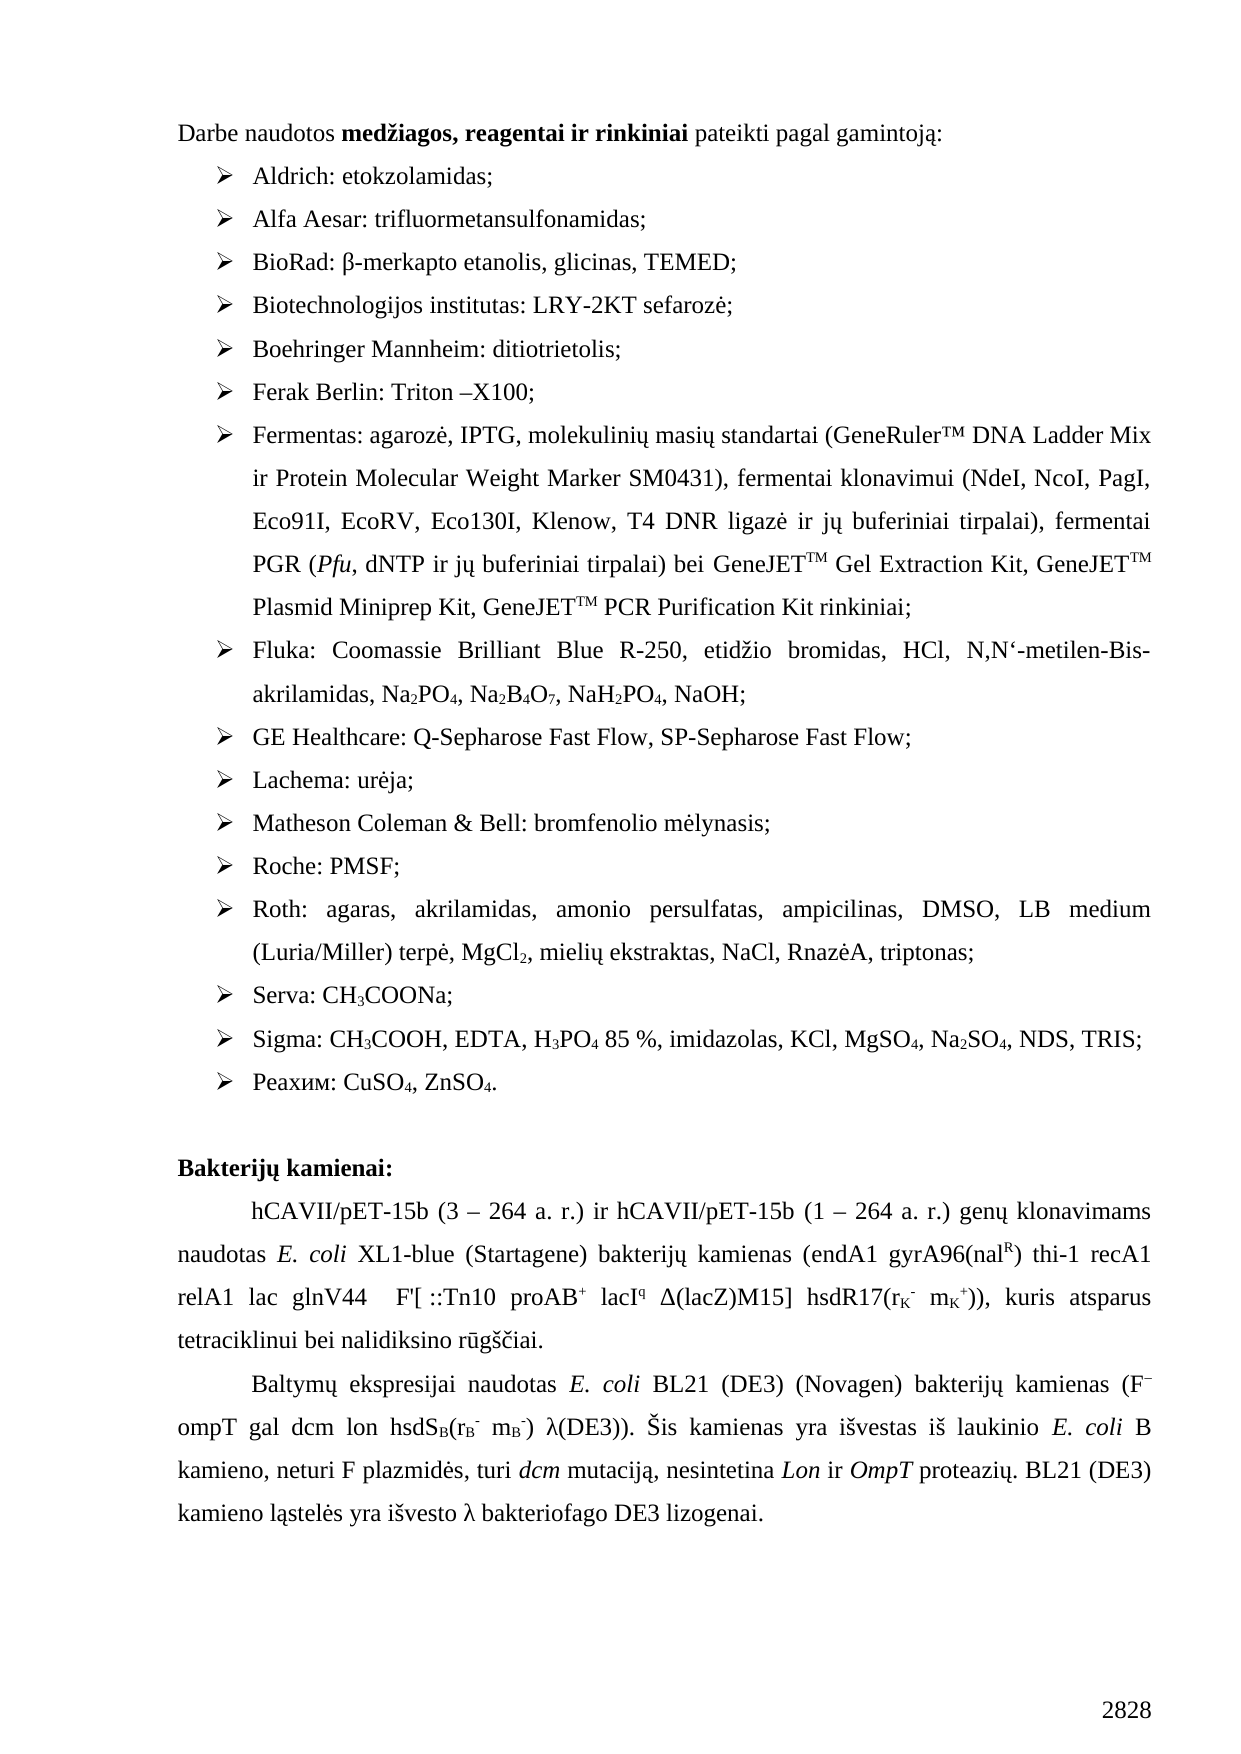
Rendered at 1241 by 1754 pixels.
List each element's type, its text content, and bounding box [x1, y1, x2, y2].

list BioRad: β-merkapto etanolis, glicinas, TEMED; [215, 247, 1152, 276]
list Serva: CH3COONa; [215, 981, 1152, 1009]
list Peaxим: CuSO4, ZnSO4. [215, 1067, 1152, 1096]
list Alfa Aesar: trifluormetansulfonamidas; [215, 204, 1152, 233]
list Lachema: urėja; [215, 765, 1152, 794]
list Roche: PMSF; [215, 851, 1152, 880]
list Aldrich: etokzolamidas; [215, 161, 1152, 190]
list Fermentas: agarozė, IPTG, molekulinių masių standartai (GeneRuler™ DNA Ladder Mix ir Protein Molecular Weight Marker SM0431), fermentai klonavimui (NdeI, NcoI, PagI, Eco91I, EcoRV, Eco130I, Klenow, T4 DNR ligazė ir jų buferiniai tirpalai), fermentai PGR (Pfu, dNTP ir jų buferiniai tirpalai) bei GeneJETTM Gel Extraction Kit, GeneJETTM Plasmid Miniprep Kit, GeneJETTM PCR Purification Kit rinkiniai; [215, 420, 1152, 621]
list Biotechnologijos institutas: LRY-2KT sefarozė; [215, 291, 1152, 319]
list Ferak Berlin: Triton –X100; [215, 377, 1152, 406]
text Baltymų ekspresijai naudotas E. coli BL21 (DE3) (Novagen) bakterijų kamienas (F– ompT gal dcm lon hsdSB(rB- mB-) λ(DE3)). Šis kamienas yra išvestas iš laukinio E. coli B kamieno, neturi F plazmidės, turi dcm mutaciją, nesintetina Lon ir OmpT proteazių. BL21 (DE3) kamieno ląstelės yra išvesto λ bakteriofago DE3 lizogenai. [177, 1369, 1152, 1527]
list Boehringer Mannheim: ditiotrietolis; [215, 334, 1152, 362]
list Fluka: Coomassie Brilliant Blue R-250, etidžio bromidas, HCl, N,N‘-metilen-Bis-akrilamidas, Na2PO4, Na2B4O7, NaH2PO4, NaOH; [215, 636, 1152, 707]
list Matheson Coleman & Bell: bromfenolio mėlynasis; [215, 808, 1152, 837]
text Darbe naudotos medžiagos, reagentai ir rinkiniai pateikti pagal gamintoją: [177, 118, 1152, 147]
text hCAVII/pET-15b (3 – 264 a. r.) ir hCAVII/pET-15b (1 – 264 a. r.) genų klonavimams naudotas E. coli XL1-blue (Startagene) bakterijų kamienas (endA1 gyrA96(nalR) thi-1 recA1 relA1 lac glnV44 F'[ ::Tn10 proAB+ lacIq Δ(lacZ)M15] hsdR17(rK- mK+)), kuris atsparus tetraciklinui bei nalidiksino rūgščiai. [177, 1196, 1152, 1354]
list Sigma: CH3COOH, EDTA, H3PO4 85 %, imidazolas, KCl, MgSO4, Na2SO4, NDS, TRIS; [215, 1024, 1152, 1052]
text Bakterijų kamienai: [177, 1153, 1152, 1182]
list Roth: agaras, akrilamidas, amonio persulfatas, ampicilinas, DMSO, LB medium (Luria/Miller) terpė, MgCl2, mielių ekstraktas, NaCl, RnazėA, triptonas; [215, 894, 1152, 966]
list GE Healthcare: Q-Sepharose Fast Flow, SP-Sepharose Fast Flow; [215, 722, 1152, 751]
